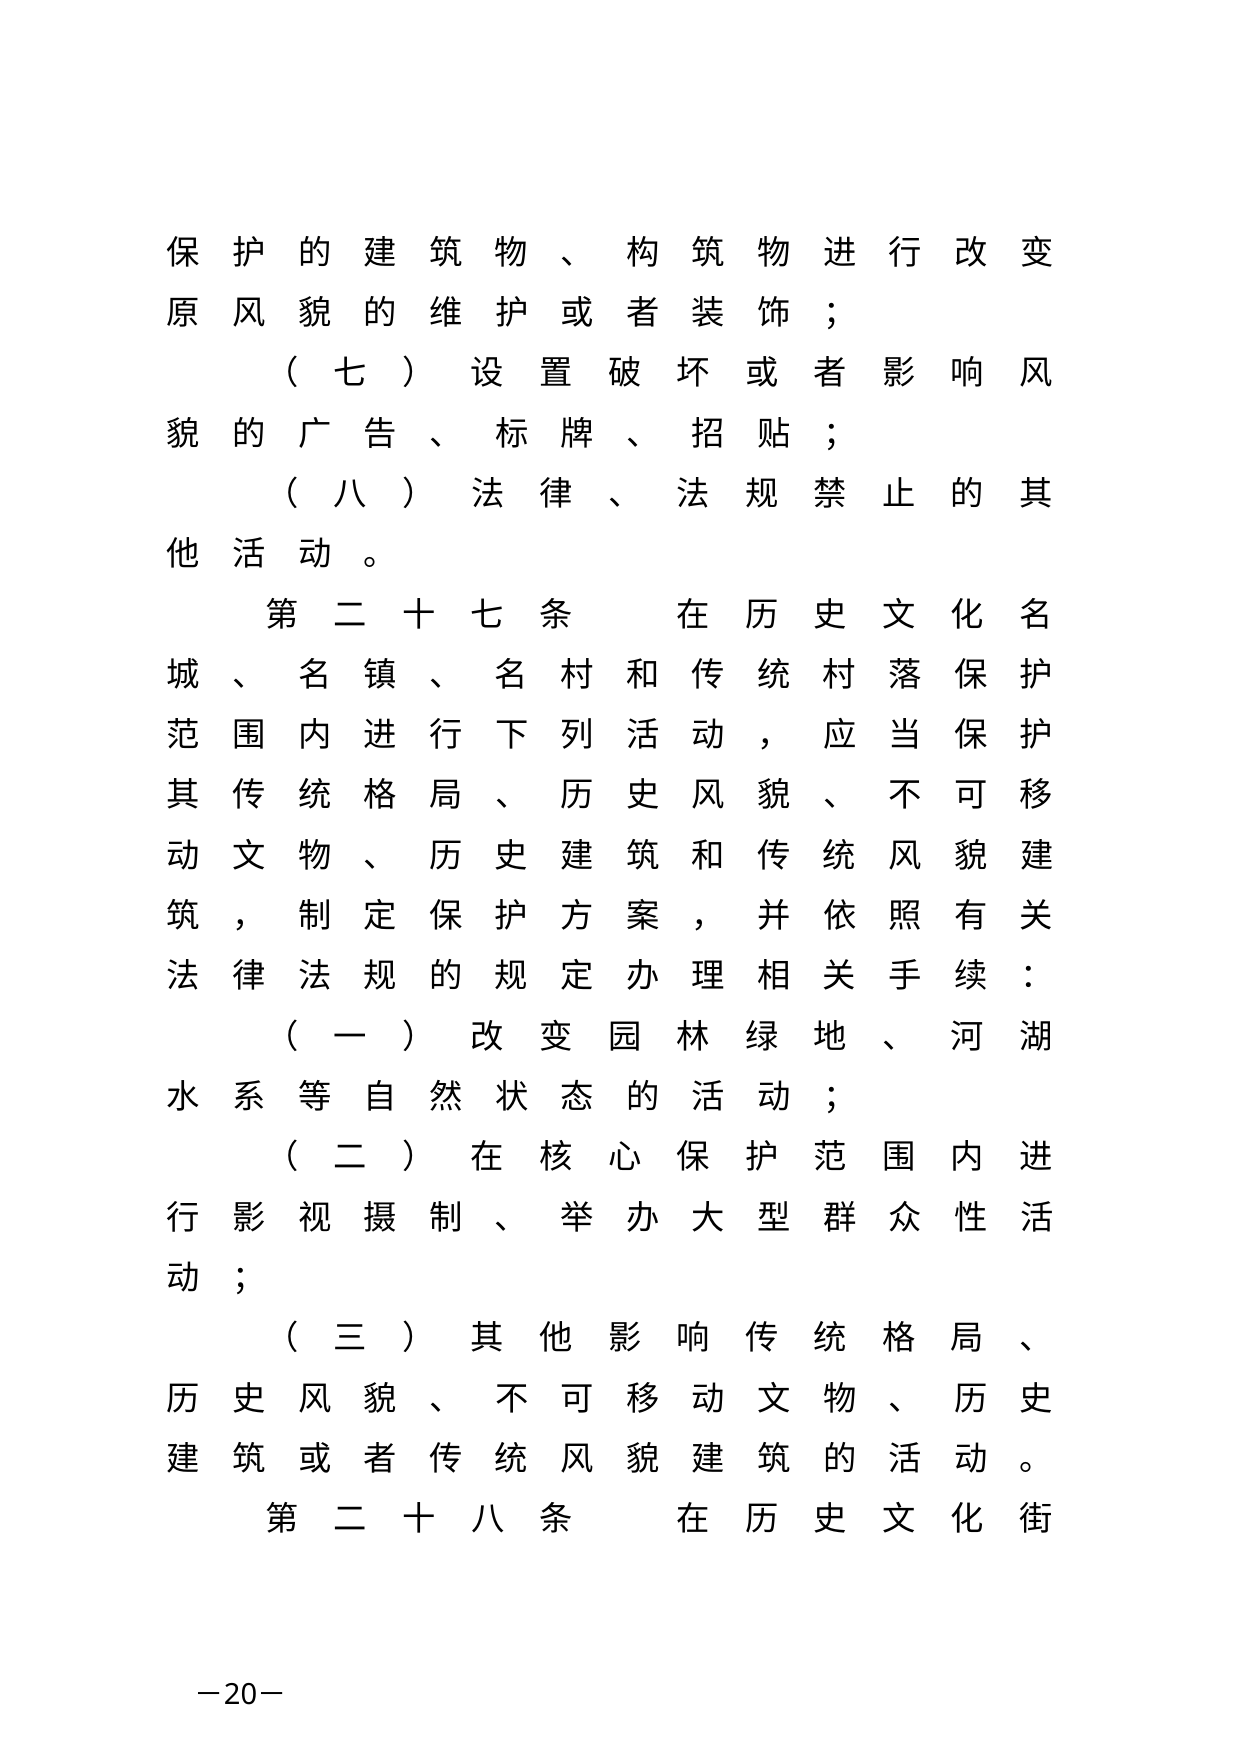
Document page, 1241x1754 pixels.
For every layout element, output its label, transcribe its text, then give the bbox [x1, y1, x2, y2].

text （二）在核心保护范围内进行影视摄制、举办大型群众性活动； [167, 1124, 1085, 1305]
text 第二十七条 在历史文化名城、名镇、名村和传统村落保护范围内进行下列活动，应当保护其传统格局、历史风貌、不可移动文物、历史建筑和传统风貌建筑，制定保护方案，并依照有关法律法规的规定办理相关手续： [167, 581, 1085, 1003]
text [167, 219, 1085, 340]
text （八）法律、法规禁止的其他活动。 [167, 461, 1085, 581]
text （三）其他影响传统格局、历史风貌、不可移动文物、历史建筑或者传统风貌建筑的活动。 [167, 1305, 1085, 1486]
text （一）改变园林绿地、河湖水系等自然状态的活动； [167, 1003, 1085, 1124]
text （七）设置破坏或者影响风貌的广告、标牌、招贴； [167, 340, 1085, 461]
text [167, 1486, 1085, 1546]
